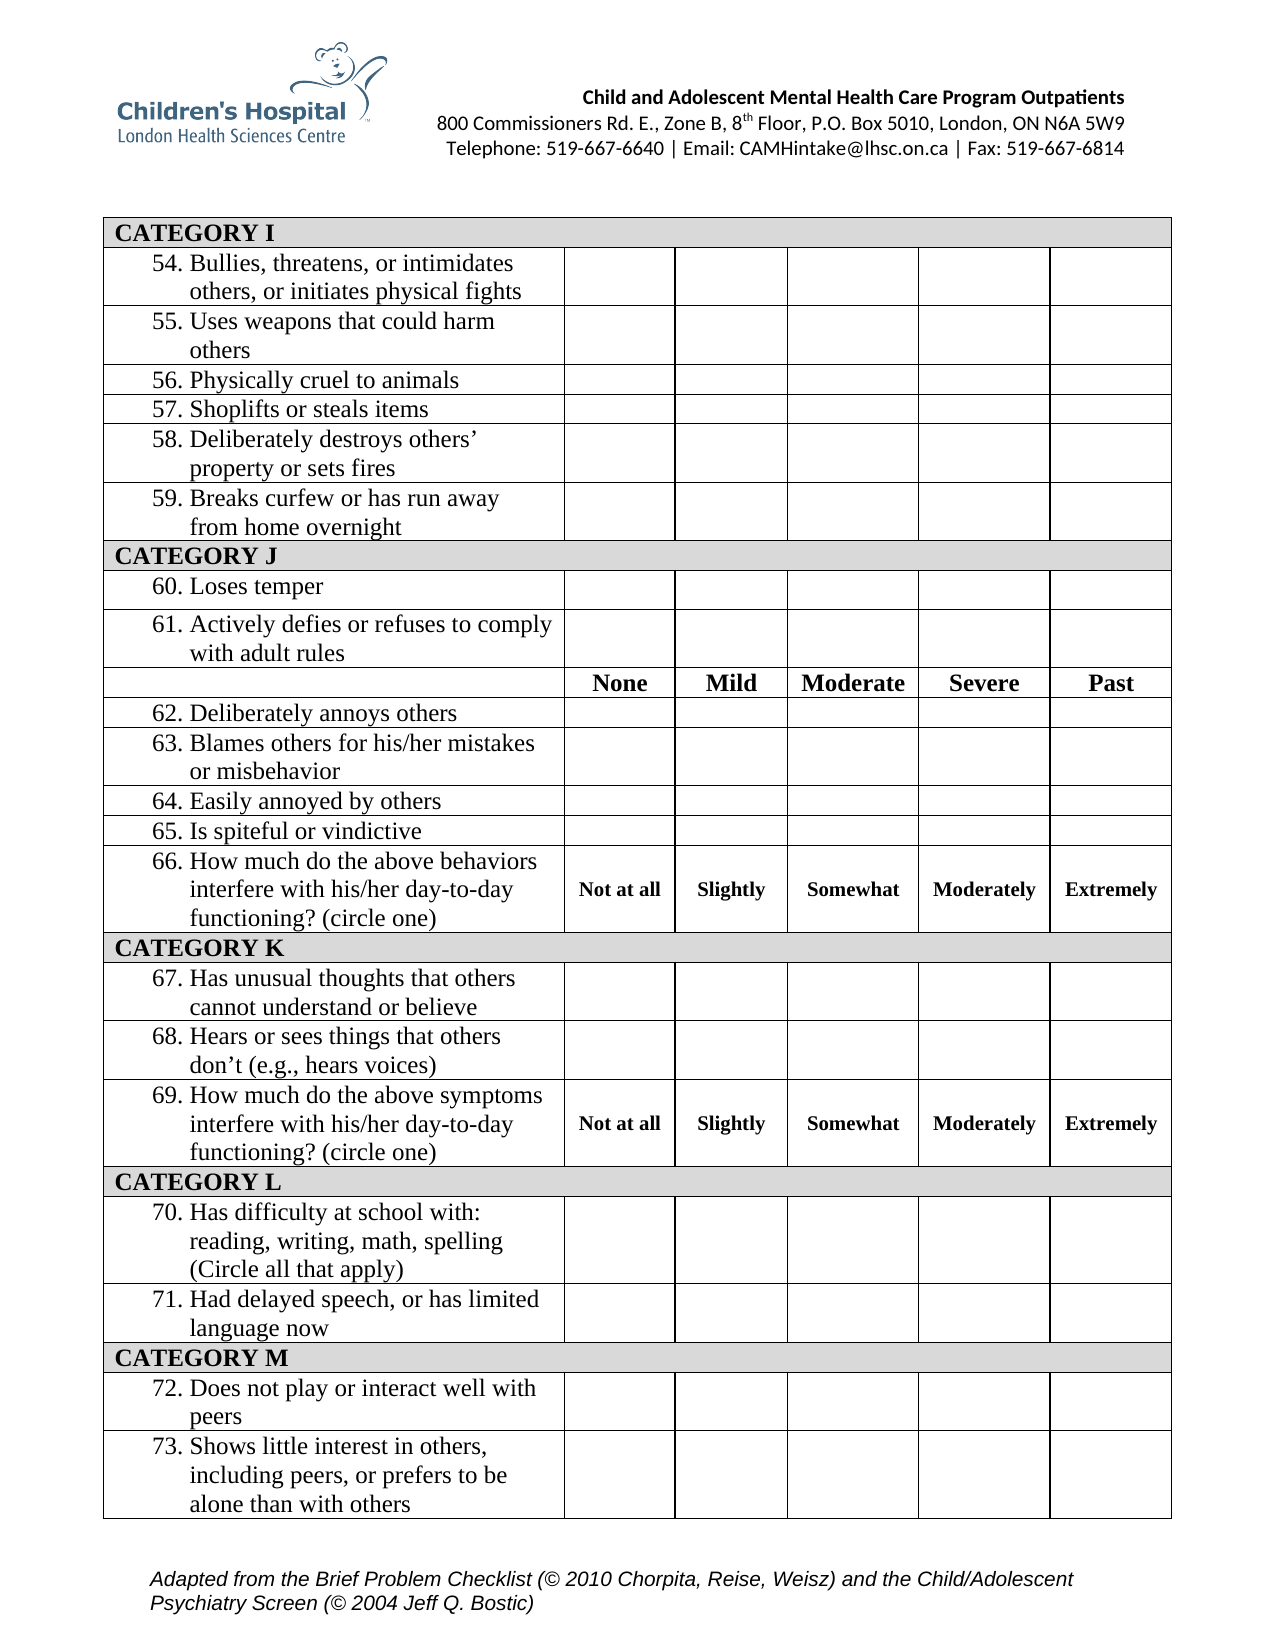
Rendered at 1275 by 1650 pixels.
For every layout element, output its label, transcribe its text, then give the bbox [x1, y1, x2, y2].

table_cell How much do the above behaviors interfere with his/her day-to-day functioning? (circle one) [104, 846, 564, 932]
table_cell [676, 306, 787, 364]
table_cell [919, 1373, 1049, 1430]
table_cell Somewhat [788, 1080, 918, 1166]
table_cell [676, 483, 787, 540]
table_cell [1051, 610, 1171, 667]
table_cell Slightly [676, 846, 787, 932]
table_cell [788, 365, 918, 393]
table_cell [565, 610, 674, 667]
table_cell [565, 816, 674, 845]
table_cell [676, 1431, 787, 1517]
table_cell [788, 786, 918, 815]
table_cell [676, 248, 787, 305]
table_cell [565, 963, 674, 1020]
table_cell Bullies, threatens, or intimidates others, or initiates physical fights [104, 248, 564, 305]
table_cell Hears or sees things that others don’t (e.g., hears voices) [104, 1021, 564, 1079]
table_cell [919, 786, 1049, 815]
table_cell Severe [919, 668, 1049, 697]
table_cell [676, 424, 787, 482]
table_cell CATEGORY M [104, 1343, 1171, 1372]
table_cell Extremely [1051, 846, 1171, 932]
table_cell Not at all [565, 846, 674, 932]
table_cell [919, 424, 1049, 482]
table_cell Past [1051, 668, 1171, 697]
table_cell [919, 1431, 1049, 1517]
table_cell Somewhat [788, 846, 918, 932]
table_cell Had delayed speech, or has limited language now [104, 1284, 564, 1342]
table_cell [1051, 365, 1171, 393]
table_cell [919, 306, 1049, 364]
table_cell [1051, 1197, 1171, 1283]
table_cell [1051, 424, 1171, 482]
table_cell [1051, 786, 1171, 815]
table_cell [788, 306, 918, 364]
table_cell [565, 728, 674, 785]
table_cell [919, 1284, 1049, 1342]
table_cell [1051, 728, 1171, 785]
table_cell [676, 1373, 787, 1430]
table_cell [1051, 1431, 1171, 1517]
table_cell [1051, 306, 1171, 364]
table_cell Does not play or interact well with peers [104, 1373, 564, 1430]
table_cell [788, 728, 918, 785]
table_cell [565, 365, 674, 393]
table_cell [1051, 571, 1171, 608]
table_cell [565, 1197, 674, 1283]
table_cell Moderate [788, 668, 918, 697]
table_cell Loses temper [104, 571, 564, 608]
table_cell [565, 571, 674, 608]
table_cell Blames others for his/her mistakes or misbehavior [104, 728, 564, 785]
table_cell [1051, 816, 1171, 845]
table_cell [565, 248, 674, 305]
table_cell [565, 698, 674, 727]
table_cell [1051, 248, 1171, 305]
table_cell [676, 728, 787, 785]
table_cell [919, 963, 1049, 1020]
table_cell [565, 483, 674, 540]
table_cell [788, 698, 918, 727]
table_cell [919, 1197, 1049, 1283]
table_cell [1051, 698, 1171, 727]
table_cell [919, 395, 1049, 423]
table_cell Not at all [565, 1080, 674, 1166]
table_cell Slightly [676, 1080, 787, 1166]
table_cell [919, 1021, 1049, 1079]
table_cell [788, 816, 918, 845]
table_cell [565, 786, 674, 815]
table_cell [788, 424, 918, 482]
table_cell [919, 571, 1049, 608]
table_cell [1051, 963, 1171, 1020]
table_cell [919, 483, 1049, 540]
table_cell [676, 610, 787, 667]
table_cell Actively defies or refuses to comply with adult rules [104, 610, 564, 667]
table_cell [788, 1431, 918, 1517]
table_cell [919, 365, 1049, 393]
table_cell [676, 571, 787, 608]
table_cell Moderately [919, 1080, 1049, 1166]
table_cell [919, 698, 1049, 727]
table_cell [676, 1284, 787, 1342]
table_cell [788, 483, 918, 540]
table_cell CATEGORY K [104, 933, 1171, 962]
table_cell [565, 1021, 674, 1079]
table_cell [1051, 1373, 1171, 1430]
table_cell [676, 816, 787, 845]
table_cell [788, 571, 918, 608]
table_cell [919, 248, 1049, 305]
table_cell CATEGORY L [104, 1167, 1171, 1196]
table_cell CATEGORY I [104, 218, 1171, 247]
table_cell [1051, 483, 1171, 540]
table_cell [565, 1373, 674, 1430]
table_cell [788, 1197, 918, 1283]
table_cell Shows little interest in others, including peers, or prefers to be alone than with others [104, 1431, 564, 1517]
picture [92, 29, 400, 168]
table_cell [565, 424, 674, 482]
table_cell [919, 816, 1049, 845]
table_cell [565, 306, 674, 364]
table_cell [788, 1373, 918, 1430]
table_cell [1051, 395, 1171, 423]
table_cell None [565, 668, 674, 697]
table_cell Breaks curfew or has run away from home overnight [104, 483, 564, 540]
table_cell Shoplifts or steals items [104, 395, 564, 423]
table_cell CATEGORY J [104, 541, 1171, 570]
table_cell [104, 668, 564, 697]
table_cell Extremely [1051, 1080, 1171, 1166]
table_cell [788, 1284, 918, 1342]
table_cell [676, 1021, 787, 1079]
table_cell [676, 365, 787, 393]
table_cell [788, 963, 918, 1020]
table_cell [919, 610, 1049, 667]
table_cell [676, 698, 787, 727]
table_cell [565, 1431, 674, 1517]
table_cell [676, 1197, 787, 1283]
table_cell Mild [676, 668, 787, 697]
table_cell [788, 395, 918, 423]
table_cell Has difficulty at school with: reading, writing, math, spelling (Circle all that apply) [104, 1197, 564, 1283]
table_cell How much do the above symptoms interfere with his/her day-to-day functioning? (circle one) [104, 1080, 564, 1166]
table_cell Deliberately annoys others [104, 698, 564, 727]
table_cell [1051, 1284, 1171, 1342]
table_cell [788, 1021, 918, 1079]
table_cell [565, 395, 674, 423]
table_cell Deliberately destroys others’ property or sets fires [104, 424, 564, 482]
table_cell Easily annoyed by others [104, 786, 564, 815]
table_cell Has unusual thoughts that others cannot understand or believe [104, 963, 564, 1020]
table_cell [565, 1284, 674, 1342]
table_cell Physically cruel to animals [104, 365, 564, 393]
table_cell [788, 610, 918, 667]
table_cell [1051, 1021, 1171, 1079]
table_cell Is spiteful or vindictive [104, 816, 564, 845]
table_cell [676, 786, 787, 815]
table_cell [676, 963, 787, 1020]
table_cell [919, 728, 1049, 785]
table_cell Moderately [919, 846, 1049, 932]
table_cell Uses weapons that could harm others [104, 306, 564, 364]
table_cell [676, 395, 787, 423]
table_cell [788, 248, 918, 305]
